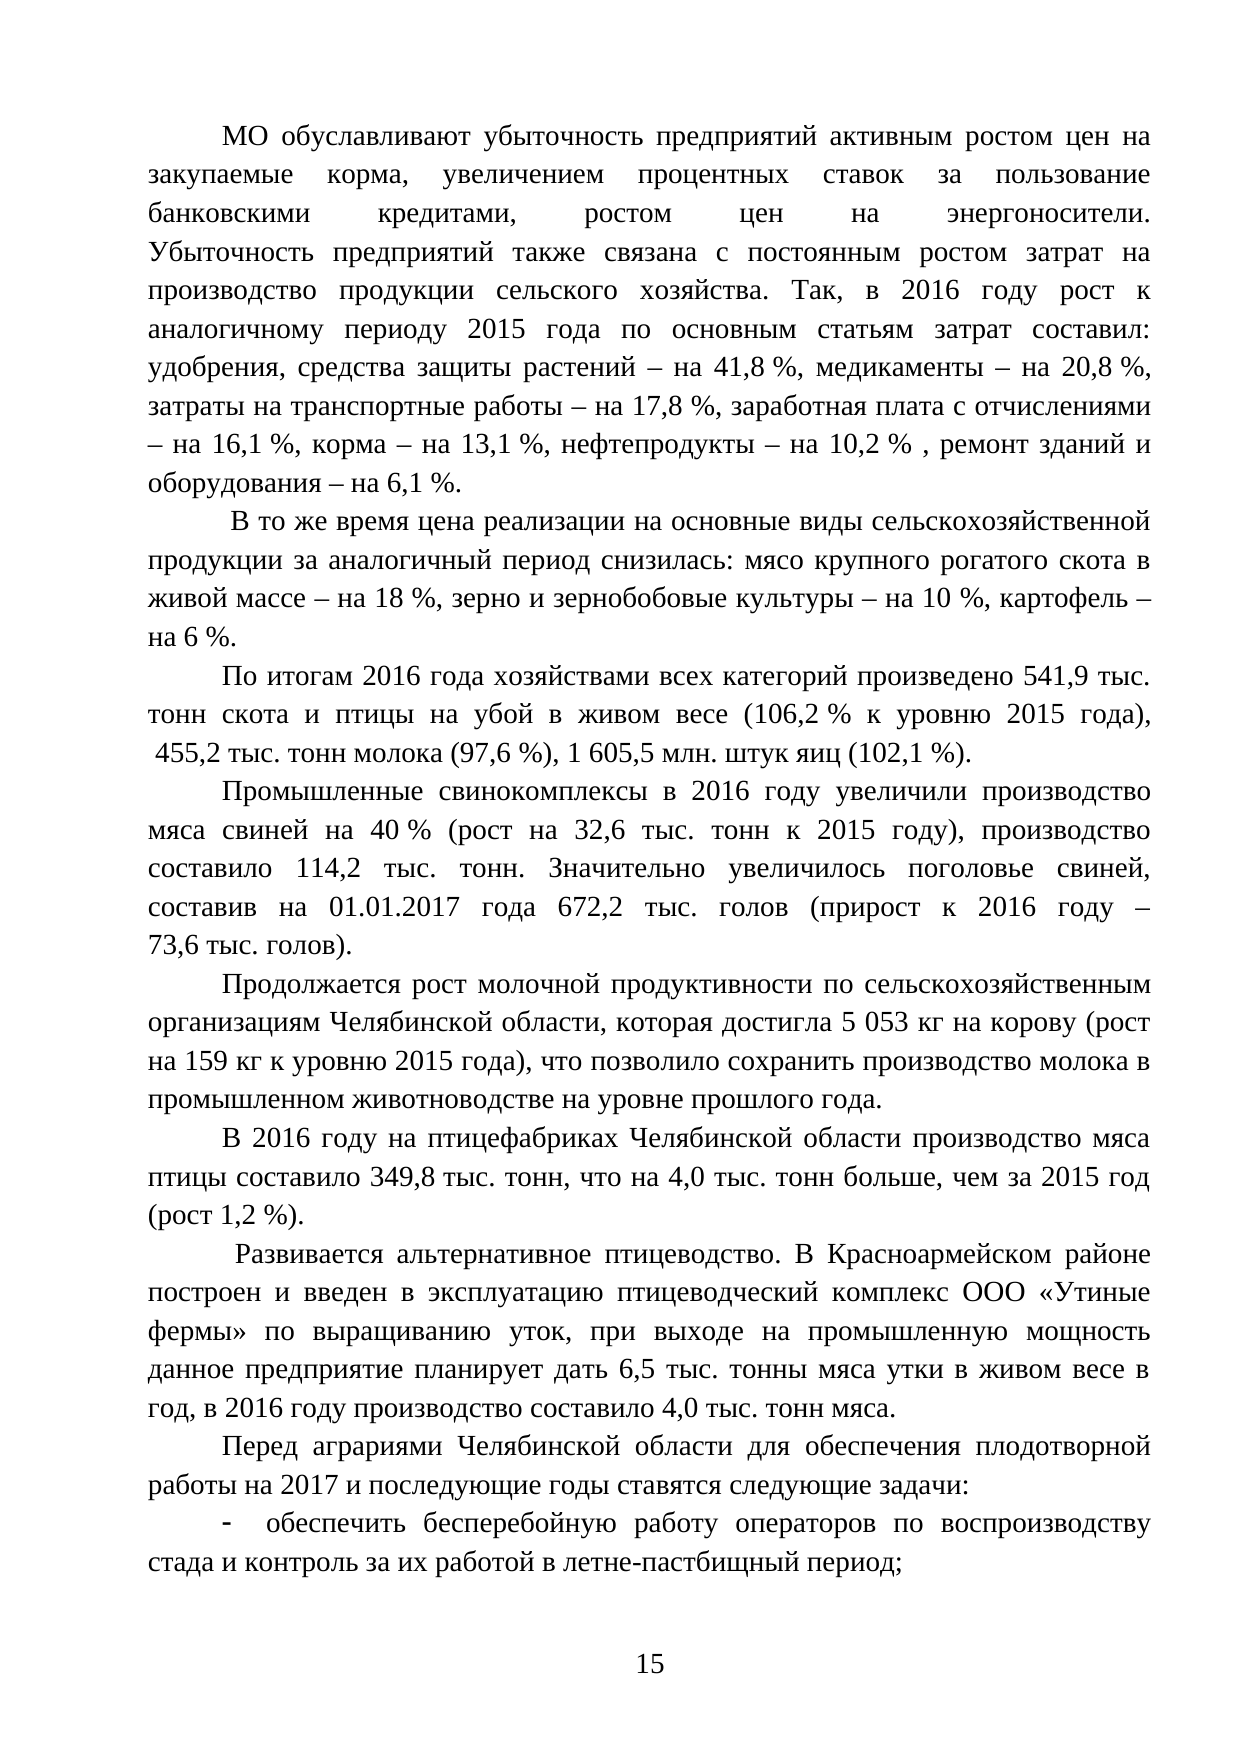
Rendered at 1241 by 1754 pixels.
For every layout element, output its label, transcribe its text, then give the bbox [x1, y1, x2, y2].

text В 2016 году на птицефабриках Челябинской области производство мяса птицы составило 349,8 тыс. тонн, что на 4,0 тыс. тонн больше, чем за 2015 год (рост 1,2 %). [148, 1120, 1152, 1231]
text МО обуславливают убыточность предприятий активным ростом цен на закупаемые корма, увеличением процентных ставок за пользование банковскими кредитами, ростом цен на энергоносители. Убыточность предприятий также связана с постоянным ростом затрат на производство продукции сельского хозяйства. Так, в 2016 году рост к аналогичному периоду 2015 года по основным статьям затрат составил: удобрения, средства защиты растений – на 41,8 %, медикаменты – на 20,8 %, затраты на транспортные работы – на 17,8 %, заработная плата с отчислениями – на 16,1 %, корма – на 13,1 %, нефтепродукты – на 10,2 % , ремонт зданий и оборудования – на 6,1 %. [148, 118, 1152, 498]
text Перед аграриями Челябинской области для обеспечения плодотворной работы на 2017 и последующие годы ставятся следующие задачи: [148, 1428, 1152, 1501]
text По итогам 2016 года хозяйствами всех категорий произведено 541,9 тыс. тонн скота и птицы на убой в живом весе (106,2 % к уровню 2015 года), 455,2 тыс. тонн молока (97,6 %), 1 605,5 млн. штук яиц (102,1 %). [148, 658, 1152, 768]
list обеспечить бесперебойную работу операторов по воспроизводству стада и контроль за их работой в летне-пастбищный период; [148, 1506, 1152, 1578]
text Продолжается рост молочной продуктивности по сельскохозяйственным организациям Челябинской области, которая достигла 5 053 кг на корову (рост на 159 кг к уровню 2015 года), что позволило сохранить производство молока в промышленном животноводстве на уровне прошлого года. [148, 966, 1152, 1115]
text В то же время цена реализации на основные виды сельскохозяйственной продукции за аналогичный период снизилась: мясо крупного рогатого скота в живой массе – на 18 %, зерно и зернобобовые культуры – на 10 %, картофель – на 6 %. [148, 503, 1152, 653]
text Промышленные свинокомплексы в 2016 году увеличили производство мяса свиней на 40 % (рост на 32,6 тыс. тонн к 2015 году), производство составило 114,2 тыс. тонн. Значительно увеличилось поголовье свиней, составив на 01.01.2017 года 672,2 тыс. голов (прирост к 2016 году – 73,6 тыс. голов). [148, 773, 1152, 961]
text Развивается альтернативное птицеводство. В Красноармейском районе построен и введен в эксплуатацию птицеводческий комплекс ООО «Утиные фермы» по выращиванию уток, при выходе на промышленную мощность данное предприятие планирует дать 6,5 тыс. тонны мяса утки в живом весе в год, в 2016 году производство составило 4,0 тыс. тонн мяса. [148, 1236, 1152, 1423]
